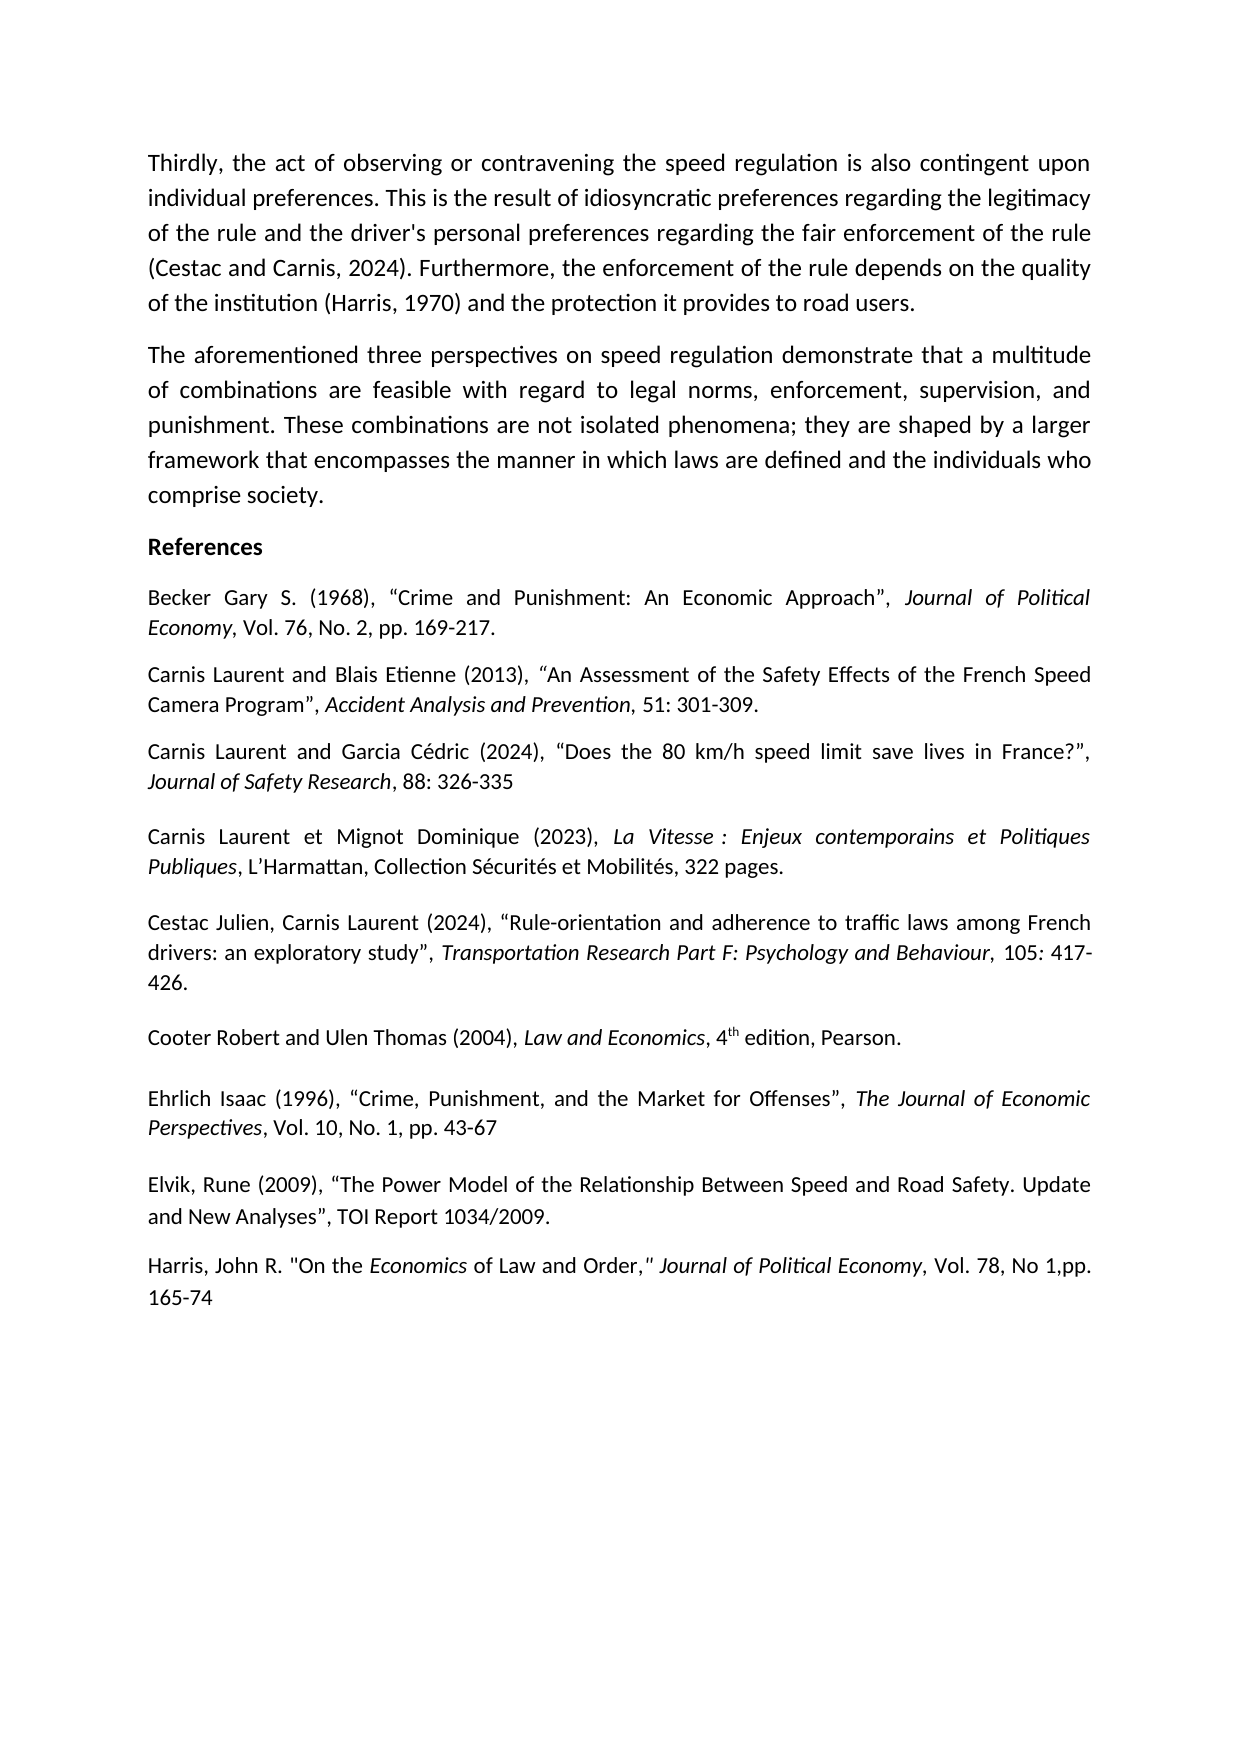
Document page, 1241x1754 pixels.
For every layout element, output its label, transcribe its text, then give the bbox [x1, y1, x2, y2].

text Cooter Robert and Ulen Thomas (2004), Law and Economics, 4th edition, Pearson. [148, 1023, 1093, 1051]
text Ehrlich Isaac (1996), “Crime, Punishment, and the Market for Offenses”, The Journal of Economic Perspectives, Vol. 10, No. 1, pp. 43-67 [148, 1084, 1093, 1141]
text References [148, 531, 1093, 561]
text Carnis Laurent et Mignot Dominique (2023), La Vitesse : Enjeux contemporains et Politiques Publiques, L’Harmattan, Collection Sécurités et Mobilités, 322 pages. [148, 822, 1093, 880]
text Carnis Laurent and Blais Etienne (2013), “An Assessment of the Safety Effects of the French Speed Camera Program”, Accident Analysis and Prevention, 51: 301-309. [148, 660, 1093, 718]
text Elvik, Rune (2009), “The Power Model of the Relationship Between Speed and Road Safety. Update and New Analyses”, TOI Report 1034/2009. [148, 1170, 1093, 1230]
text Becker Gary S. (1968), “Crime and Punishment: An Economic Approach”, Journal of Political Economy, Vol. 76, No. 2, pp. 169-217. [148, 583, 1093, 641]
text The aforementioned three perspectives on speed regulation demonstrate that a multitude of combinations are feasible with regard to legal norms, enforcement, supervision, and punishment. These combinations are not isolated phenomena; they are shaped by a larger framework that encompasses the manner in which laws are defined and the individuals who comprise society. [148, 339, 1093, 510]
text Carnis Laurent and Garcia Cédric (2024), “Does the 80 km/h speed limit save lives in France?”, Journal of Safety Research, 88: 326-335 [148, 737, 1093, 795]
text Thirdly, the act of observing or contravening the speed regulation is also contingent upon individual preferences. This is the result of idiosyncratic preferences regarding the legitimacy of the rule and the driver's personal preferences regarding the fair enforcement of the rule (Cestac and Carnis, 2024). Furthermore, the enforcement of the rule depends on the quality of the institution (Harris, 1970) and the protection it provides to road users. [148, 148, 1093, 318]
text Cestac Julien, Carnis Laurent (2024), “Rule-orientation and adherence to traffic laws among French drivers: an exploratory study”, Transportation Research Part F: Psychology and Behaviour, 105: 417-426. [148, 908, 1093, 996]
text Harris, John R. "On the Economics of Law and Order," Journal of Political Economy, Vol. 78, No 1,pp. 165-74 [148, 1251, 1093, 1311]
